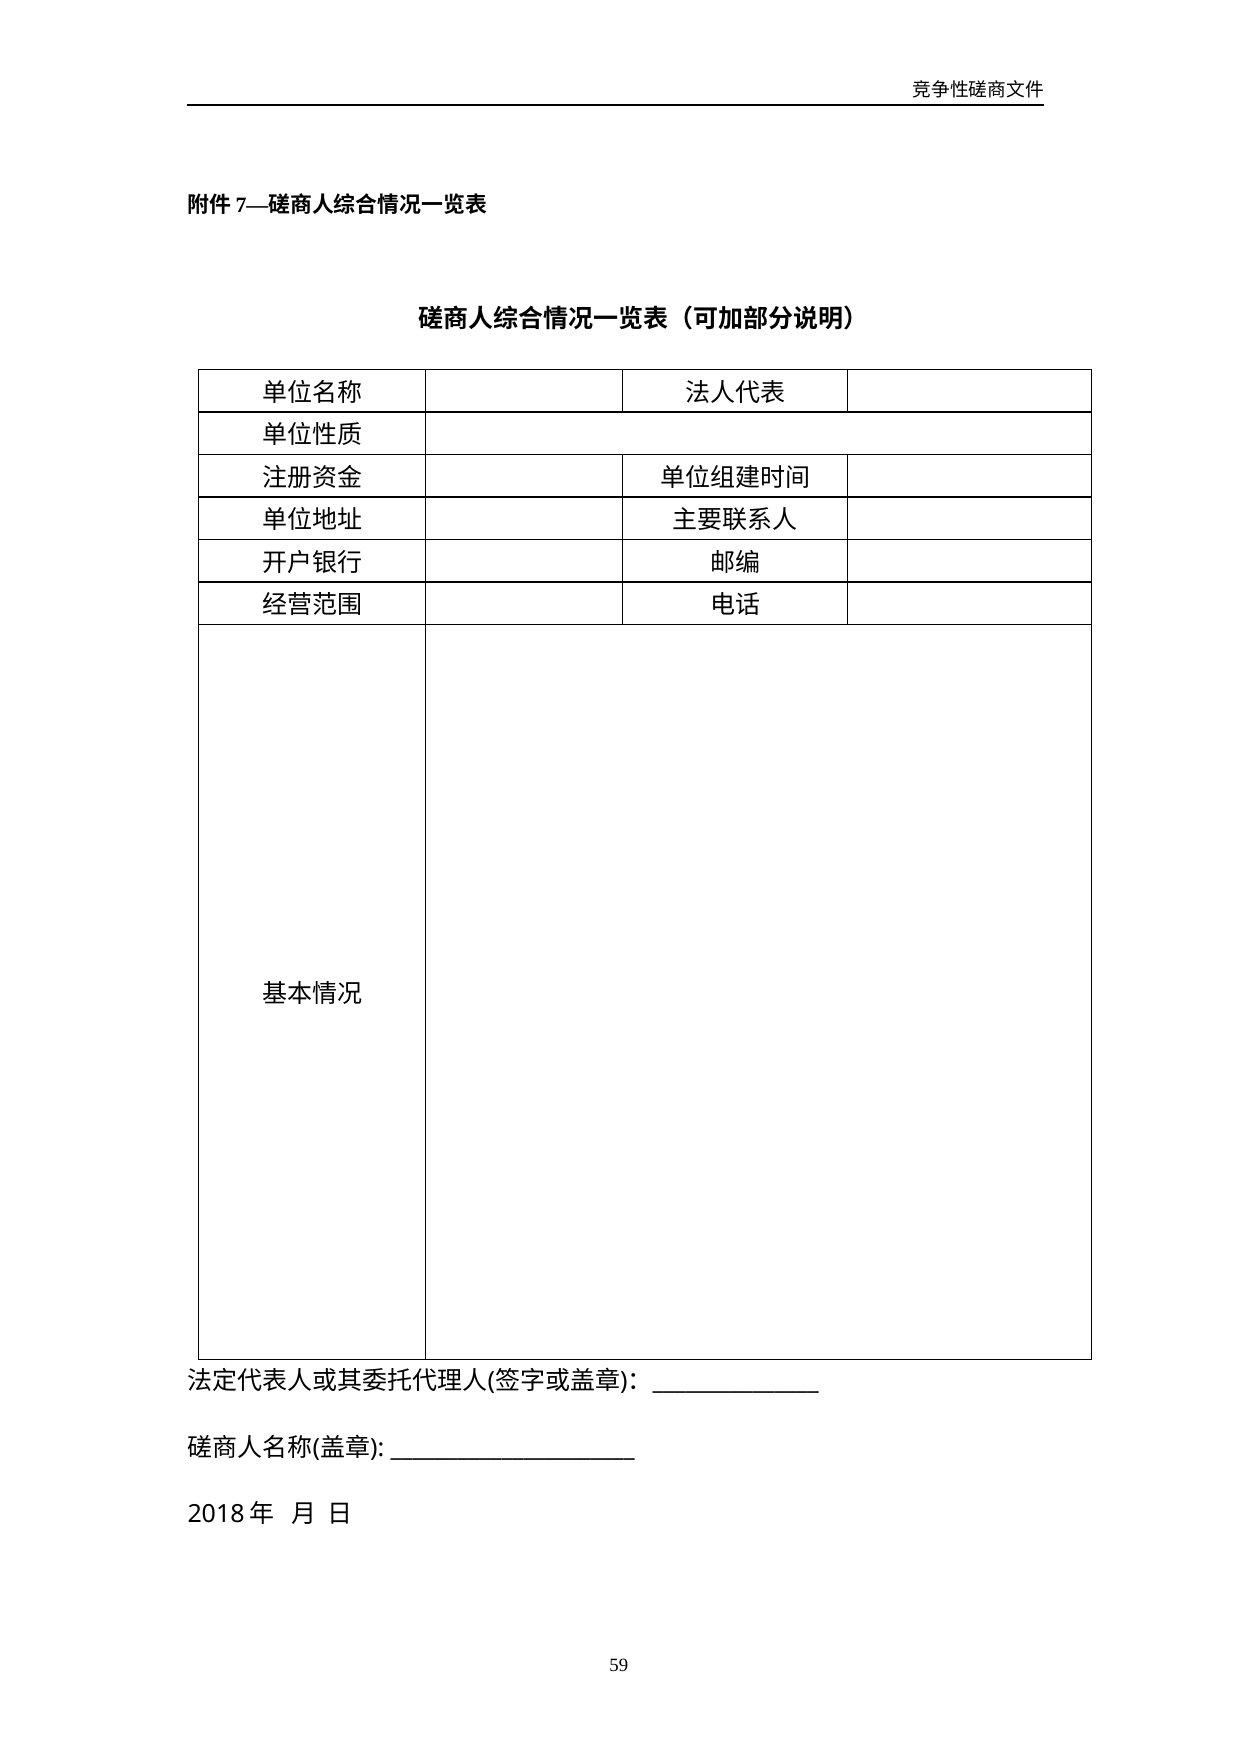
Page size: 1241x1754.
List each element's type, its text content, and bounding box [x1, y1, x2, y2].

table_cell [426, 498, 622, 539]
table_cell [426, 455, 622, 496]
table_header 法人代表 [623, 370, 847, 411]
table_cell 电话 [623, 583, 847, 624]
table_cell [426, 583, 622, 624]
table_header [848, 370, 1091, 411]
text 2018年 月 日 [187, 1494, 1053, 1530]
table_cell [848, 540, 1091, 581]
table_header 单位名称 [199, 370, 425, 411]
text 法定代表人或其委托代理人(签字或盖章)：_______________ [187, 1360, 1053, 1396]
table_cell 单位地址 [199, 498, 425, 539]
table_cell 单位组建时间 [623, 455, 847, 496]
text 磋商人名称(盖章): ______________________ [187, 1427, 1053, 1463]
table_cell 主要联系人 [623, 498, 847, 539]
table_cell [426, 540, 622, 581]
text 磋商人综合情况一览表（可加部分说明） [187, 298, 1053, 335]
table_cell [426, 413, 1091, 454]
table_cell 开户银行 [199, 540, 425, 581]
table_cell 基本情况 [199, 625, 425, 1359]
table_cell [848, 583, 1091, 624]
table_cell 单位性质 [199, 413, 425, 454]
table_cell [848, 455, 1091, 496]
table_cell [848, 498, 1091, 539]
table_cell 经营范围 [199, 583, 425, 624]
table_cell [426, 625, 1091, 1359]
table_cell 注册资金 [199, 455, 425, 496]
table_cell 邮编 [623, 540, 847, 581]
table_header [426, 370, 622, 411]
subtitle 附件7—磋商人综合情况一览表 [187, 187, 1053, 219]
